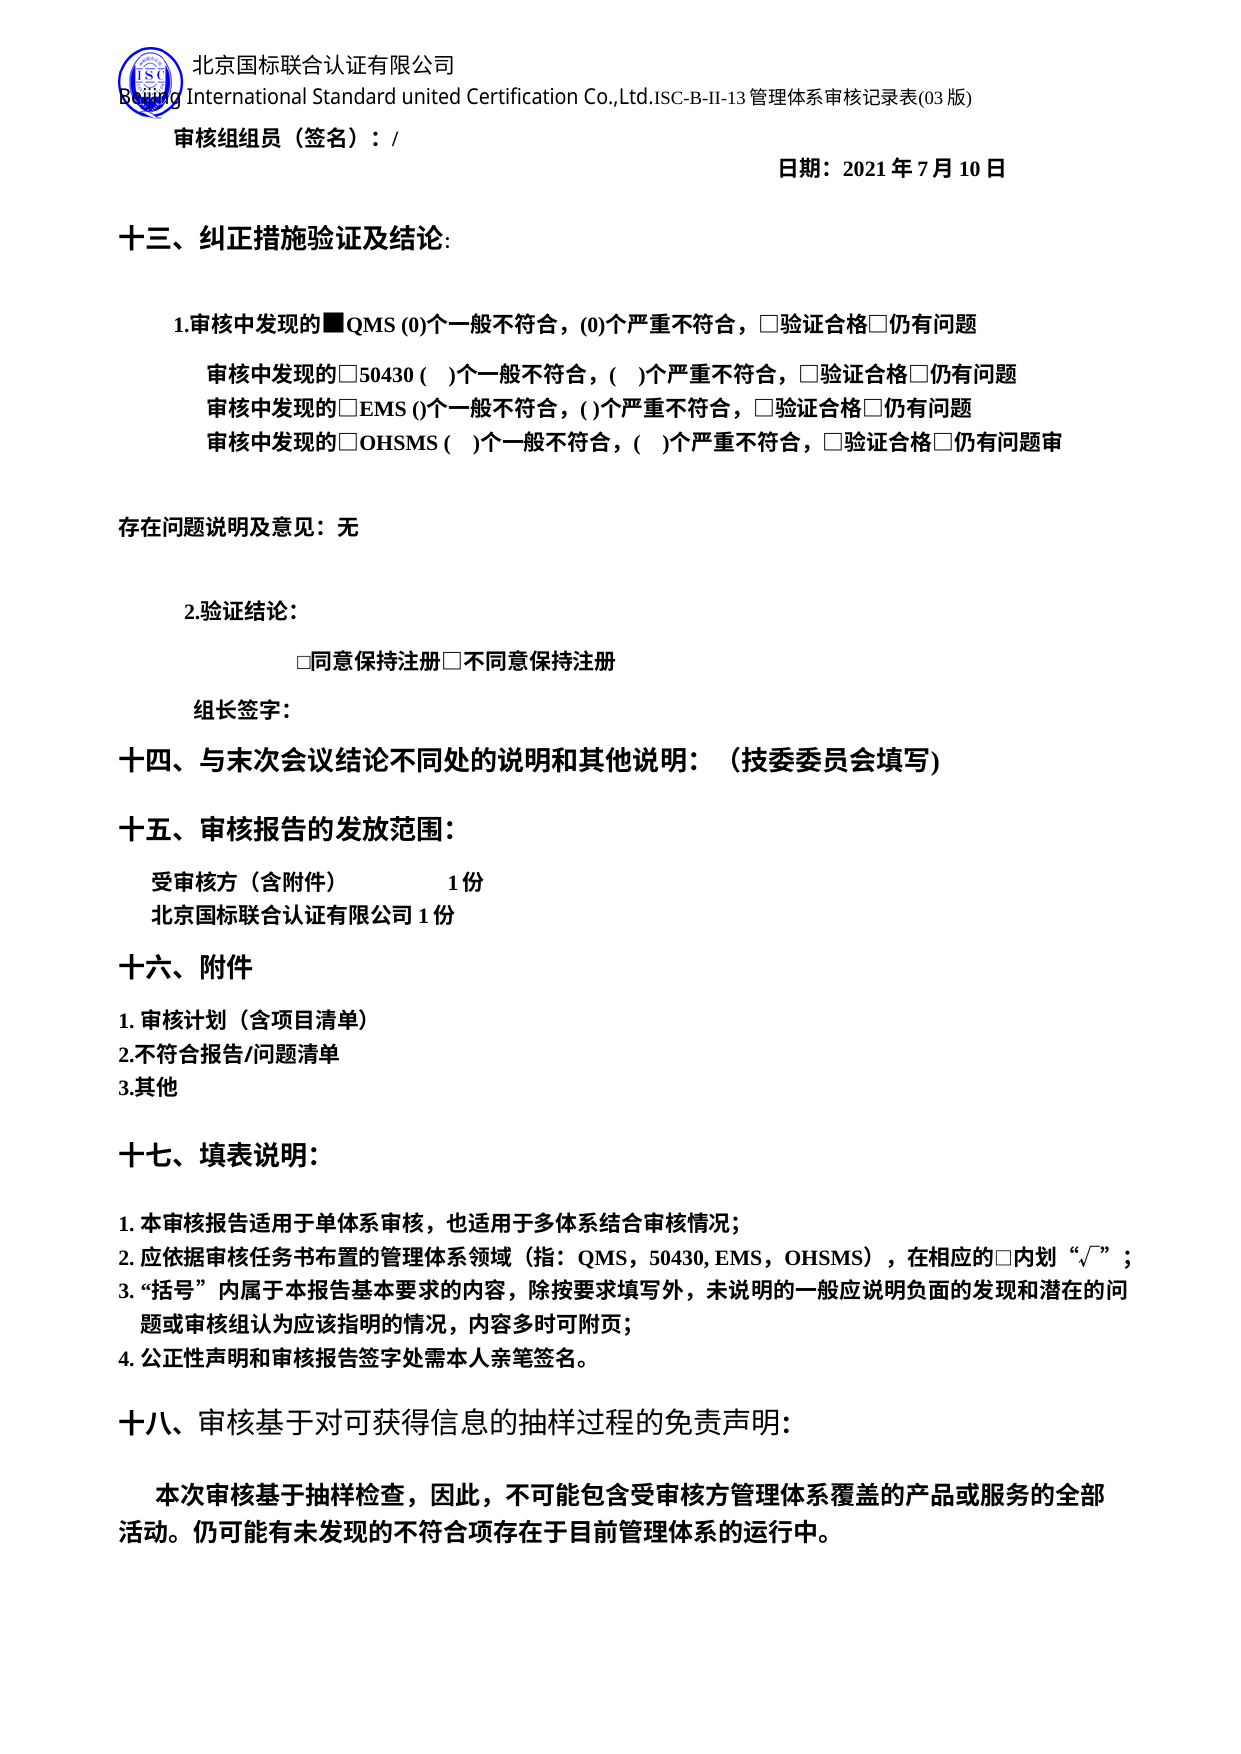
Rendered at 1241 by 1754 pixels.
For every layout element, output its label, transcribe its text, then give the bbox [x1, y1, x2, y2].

text □同意保持注册□不同意保持注册 [118, 644, 1128, 676]
text 2.不符合报告/问题清单 [118, 1035, 1128, 1069]
text 3.其他 [118, 1069, 1128, 1103]
text 组长签字： [118, 693, 1128, 724]
text 3. “括号”内属于本报告基本要求的内容，除按要求填写外，未说明的一般应说明负面的发现和潜在的问题或审核组认为应该指明的情况，内容多时可附页； [118, 1272, 1128, 1340]
text 十八、审核基于对可获得信息的抽样过程的免责声明： [118, 1399, 1128, 1442]
text 北京国标联合认证有限公司1份 [118, 897, 1128, 931]
text 十七、填表说明： [118, 1119, 1128, 1187]
text 日期：2021年7月10日 [118, 153, 1128, 182]
text 本次审核基于抽样检查，因此，不可能包含受审核方管理体系覆盖的产品或服务的全部活动。仍可能有未发现的不符合项存在于目前管理体系的运行中。 [118, 1476, 1128, 1548]
text 1. 审核计划（含项目清单） [118, 1002, 1128, 1035]
text 1.审核中发现的■QMS (0)个一般不符合，(0)个严重不符合，□验证合格□仍有问题 [118, 288, 1128, 356]
text 4. 公正性声明和审核报告签字处需本人亲笔签名。 [118, 1340, 1128, 1374]
text 2. 应依据审核任务书布置的管理体系领域（指：QMS，50430, EMS，OHSMS），在相应的□内划“√”； [118, 1238, 1128, 1272]
text 存在问题说明及意见：无 [118, 508, 1128, 542]
text 受审核方（含附件） 1份 [118, 864, 1128, 897]
text 十四、与末次会议结论不同处的说明和其他说明：（技委委员会填写) [118, 724, 1128, 792]
picture [118, 47, 186, 119]
text 审核中发现的□EMS ()个一般不符合，( )个严重不符合，□验证合格□仍有问题 [118, 389, 1128, 423]
text 审核中发现的□50430 ( )个一般不符合，( )个严重不符合，□验证合格□仍有问题 [118, 356, 1128, 389]
text 十三、纠正措施验证及结论： [118, 203, 1128, 271]
text 十六、附件 [118, 947, 1128, 985]
text 十五、审核报告的发放范围： [118, 809, 1128, 847]
text 审核组组员（签名）：/ [118, 119, 1128, 153]
text 审核中发现的□OHSMS ( )个一般不符合，( )个严重不符合，□验证合格□仍有问题审 [118, 423, 1128, 457]
text 1. 本审核报告适用于单体系审核，也适用于多体系结合审核情况； [118, 1204, 1128, 1238]
text 2.验证结论： [118, 593, 1128, 627]
